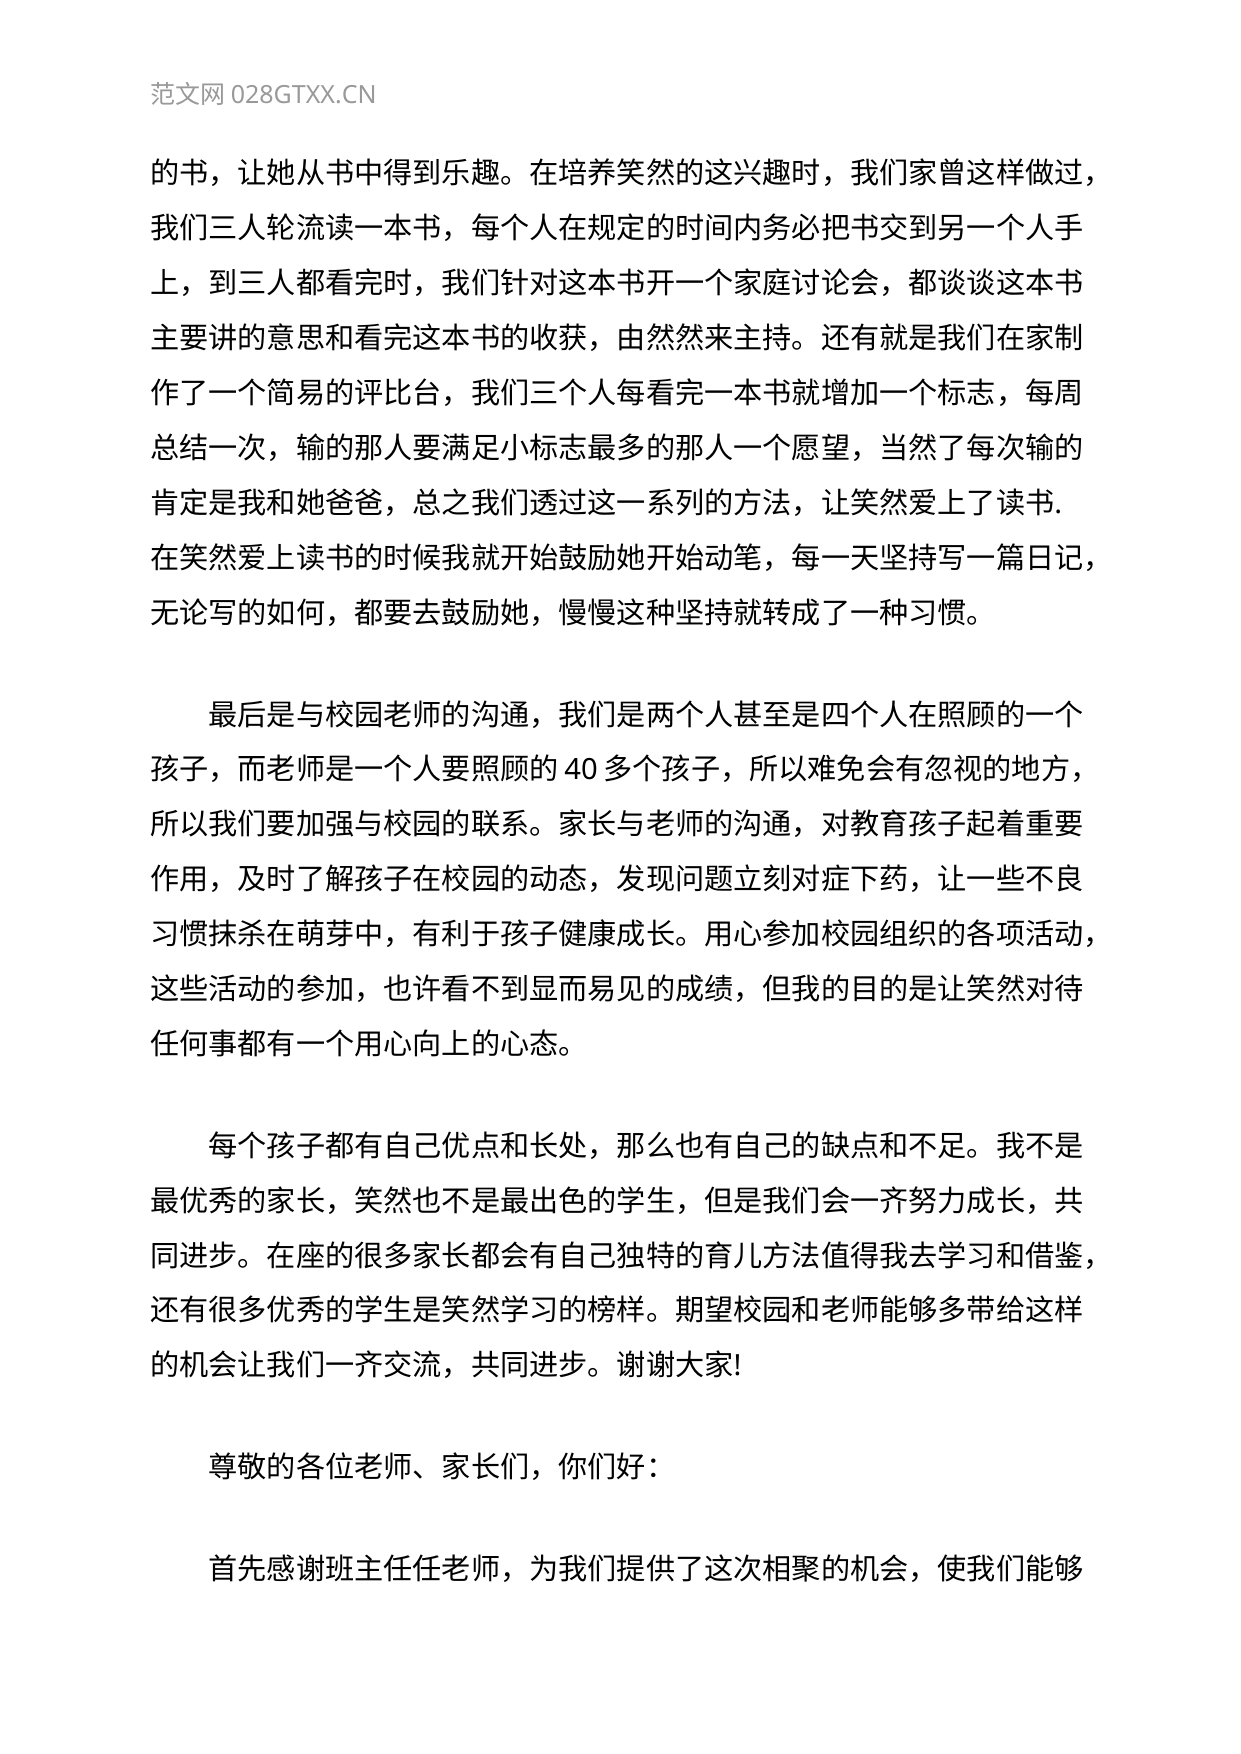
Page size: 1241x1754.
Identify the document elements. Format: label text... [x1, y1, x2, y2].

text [150, 150, 1090, 632]
text 尊敬的各位老师、家长们，你们好： [150, 1444, 1090, 1486]
text 每个孩子都有自己优点和长处，那么也有自己的缺点和不足。我不是最优秀的家长，笑然也不是最出色的学生，但是我们会一齐努力成长，共同进步。在座的很多家长都会有自己独特的育儿方法值得我去学习和借鉴，还有很多优秀的学生是笑然学习的榜样。期望校园和老师能够多带给这样的机会让我们一齐交流，共同进步。谢谢大家! [150, 1122, 1090, 1384]
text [150, 1546, 1090, 1588]
text 最后是与校园老师的沟通，我们是两个人甚至是四个人在照顾的一个孩子，而老师是一个人要照顾的40多个孩子，所以难免会有忽视的地方，所以我们要加强与校园的联系。家长与老师的沟通，对教育孩子起着重要作用，及时了解孩子在校园的动态，发现问题立刻对症下药，让一些不良习惯抹杀在萌芽中，有利于孩子健康成长。用心参加校园组织的各项活动，这些活动的参加，也许看不到显而易见的成绩，但我的目的是让笑然对待任何事都有一个用心向上的心态。 [150, 691, 1090, 1063]
